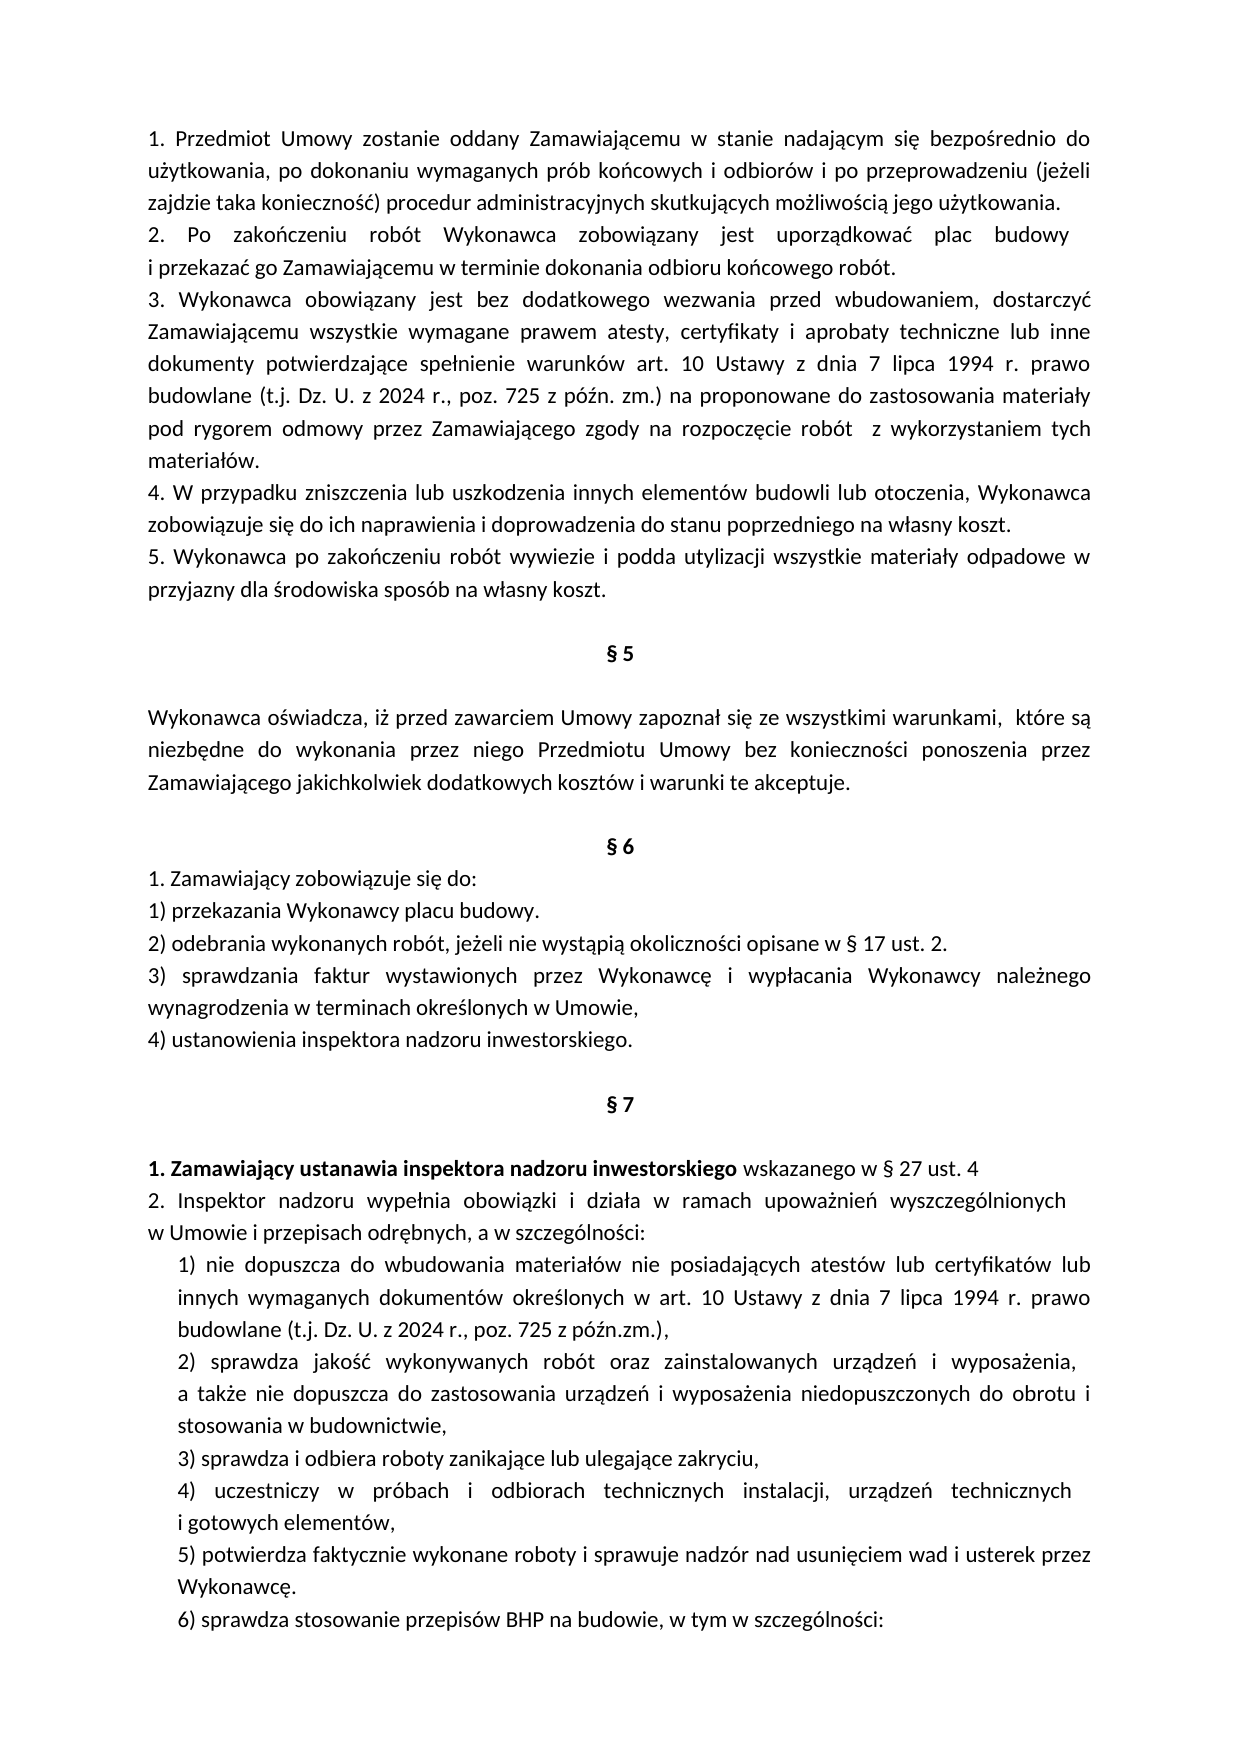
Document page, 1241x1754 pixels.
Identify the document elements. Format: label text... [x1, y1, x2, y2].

text § 7 [148, 1090, 1092, 1118]
text 5) potwierdza faktycznie wykonane roboty i sprawuje nadzór nad usunięciem wad i usterek przez Wykonawcę. [177, 1540, 1092, 1601]
text 4) uczestniczy w próbach i odbiorach technicznych instalacji, urządzeń technicznych i gotowych elementów, [177, 1476, 1092, 1536]
text 1) nie dopuszcza do wbudowania materiałów nie posiadających atestów lub certyfikatów lub innych wymaganych dokumentów określonych w art. 10 Ustawy z dnia 7 lipca 1994 r. prawo budowlane (t.j. Dz. U. z 2024 r., poz. 725 z późn.zm.), [177, 1251, 1092, 1343]
text 3) sprawdza i odbiera roboty zanikające lub ulegające zakryciu, [177, 1444, 1092, 1472]
text 2. Inspektor nadzoru wypełnia obowiązki i działa w ramach upoważnień wyszczególnionych w Umowie i przepisach odrębnych, a w szczególności: [148, 1186, 1092, 1246]
text Wykonawca oświadcza, iż przed zawarciem Umowy zapoznał się ze wszystkimi warunkami, które są niezbędne do wykonania przez niego Przedmiotu Umowy bez konieczności ponoszenia przez Zamawiającego jakichkolwiek dodatkowych kosztów i warunki te akceptuje. [148, 703, 1092, 796]
text 4. W przypadku zniszczenia lub uszkodzenia innych elementów budowli lub otoczenia, Wykonawca zobowiązuje się do ich naprawienia i doprowadzenia do stanu poprzedniego na własny koszt. [148, 478, 1092, 538]
text 3) sprawdzania faktur wystawionych przez Wykonawcę i wypłacania Wykonawcy należnego wynagrodzenia w terminach określonych w Umowie, [148, 961, 1092, 1021]
text 1. Zamawiający ustanawia inspektora nadzoru inwestorskiego wskazanego w § 27 ust. 4 [148, 1154, 1092, 1182]
text 2) sprawdza jakość wykonywanych robót oraz zainstalowanych urządzeń i wyposażenia, a także nie dopuszcza do zastosowania urządzeń i wyposażenia niedopuszczonych do obrotu i stosowania w budownictwie, [177, 1347, 1092, 1439]
text § 5 [148, 639, 1092, 667]
text 2. Po zakończeniu robót Wykonawca zobowiązany jest uporządkować plac budowy i przekazać go Zamawiającemu w terminie dokonania odbioru końcowego robót. [148, 221, 1092, 281]
text 6) sprawdza stosowanie przepisów BHP na budowie, w tym w szczególności: [177, 1605, 1092, 1633]
text 2) odebrania wykonanych robót, jeżeli nie wystąpią okoliczności opisane w § 17 ust. 2. [148, 929, 1092, 957]
text 1. Przedmiot Umowy zostanie oddany Zamawiającemu w stanie nadającym się bezpośrednio do użytkowania, po dokonaniu wymaganych prób końcowych i odbiorów i po przeprowadzeniu (jeżeli zajdzie taka konieczność) procedur administracyjnych skutkujących możliwością jego użytkowania. [148, 124, 1092, 216]
text § 6 [148, 832, 1092, 860]
text 4) ustanowienia inspektora nadzoru inwestorskiego. [148, 1025, 1092, 1053]
text 1) przekazania Wykonawcy placu budowy. [148, 897, 1092, 924]
text 5. Wykonawca po zakończeniu robót wywiezie i podda utylizacji wszystkie materiały odpadowe w przyjazny dla środowiska sposób na własny koszt. [148, 542, 1092, 603]
text 3. Wykonawca obowiązany jest bez dodatkowego wezwania przed wbudowaniem, dostarczyć Zamawiającemu wszystkie wymagane prawem atesty, certyfikaty i aprobaty techniczne lub inne dokumenty potwierdzające spełnienie warunków art. 10 Ustawy z dnia 7 lipca 1994 r. prawo budowlane (t.j. Dz. U. z 2024 r., poz. 725 z późn. zm.) na proponowane do zastosowania materiały pod rygorem odmowy przez Zamawiającego zgody na rozpoczęcie robót z wykorzystaniem tych materiałów. [148, 285, 1092, 474]
text 1. Zamawiający zobowiązuje się do: [148, 864, 1092, 892]
